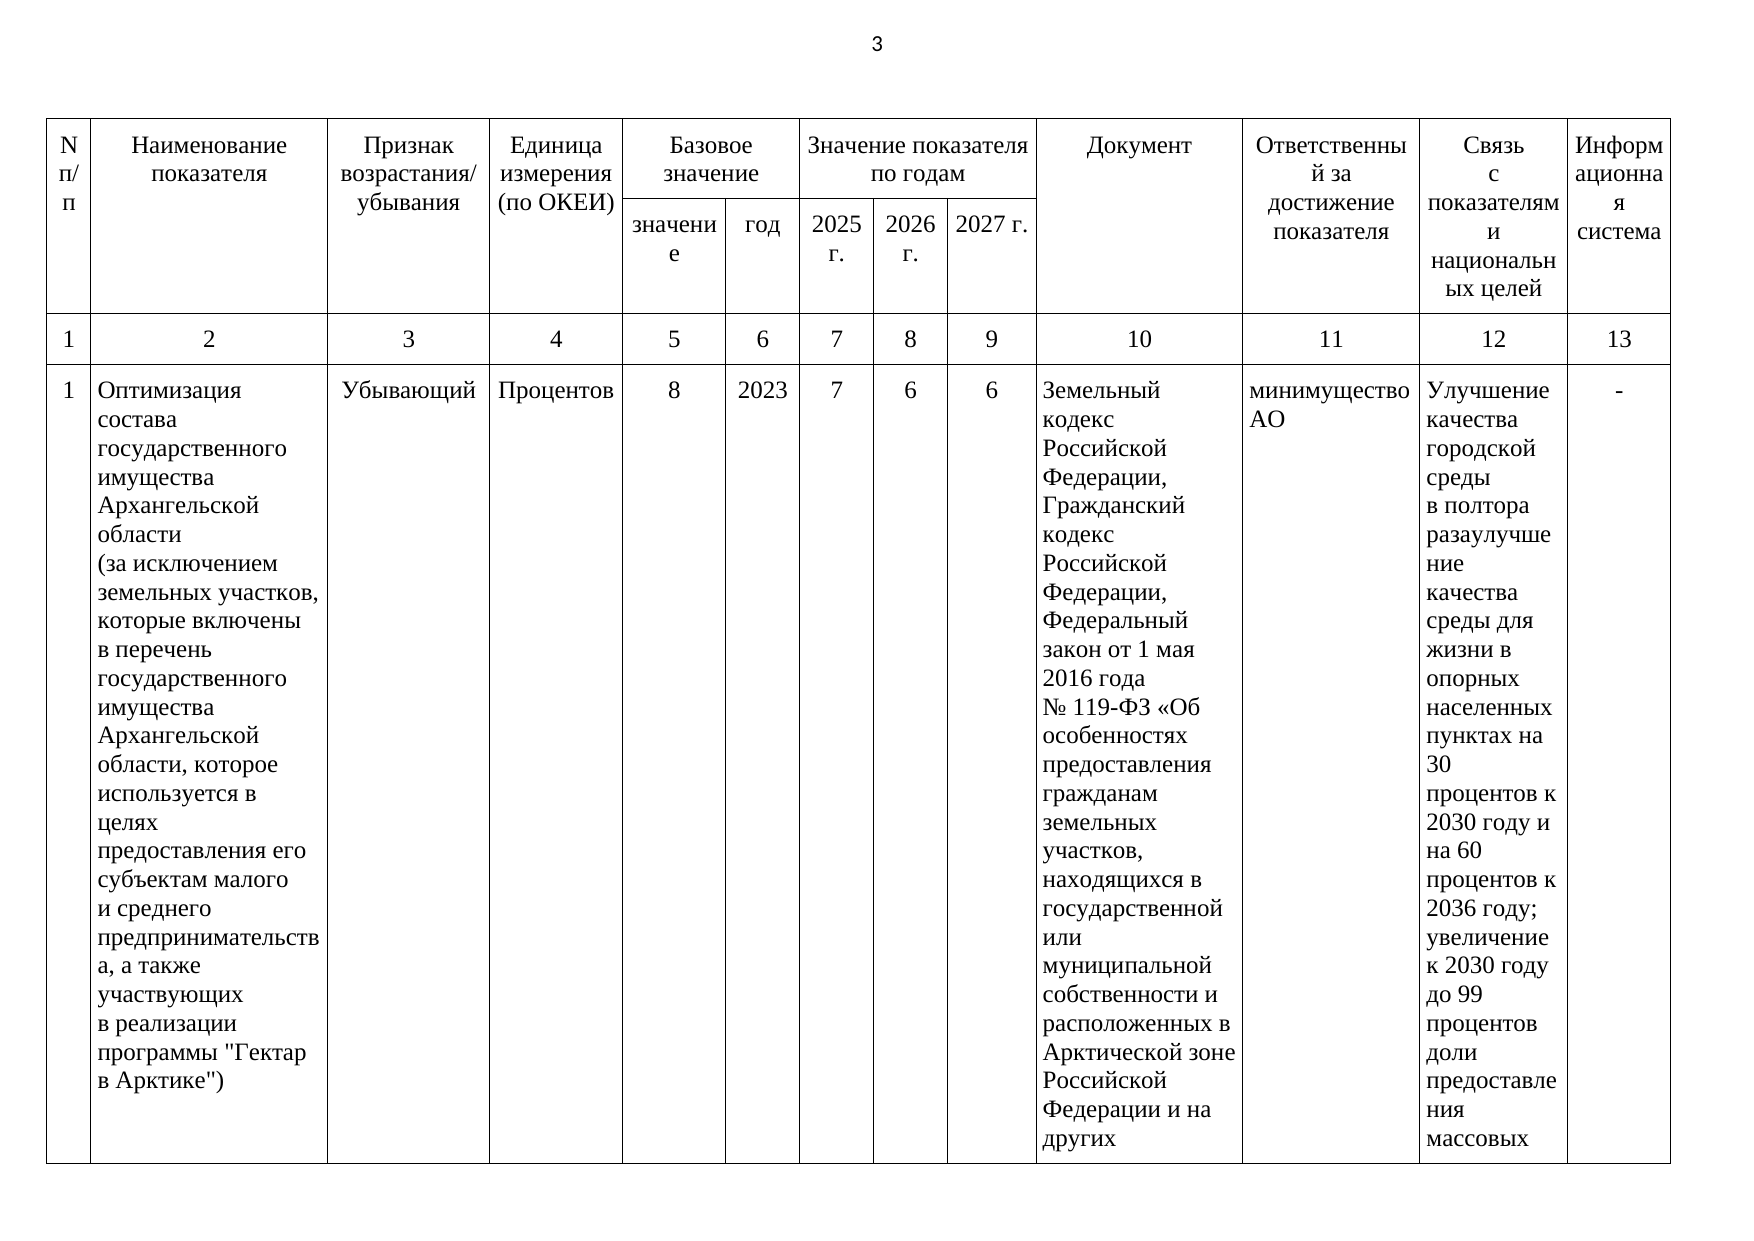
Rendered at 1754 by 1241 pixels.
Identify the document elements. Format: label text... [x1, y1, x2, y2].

table_cell 13 [1568, 314, 1670, 364]
table_cell 2 [91, 314, 327, 364]
table_cell 6 [874, 365, 947, 1162]
table_header Ответственный за достижение показателя [1243, 119, 1419, 313]
table_cell 1 [47, 314, 90, 364]
table_cell 11 [1243, 314, 1419, 364]
table_cell 3 [328, 314, 489, 364]
table_header Информационная система [1568, 119, 1670, 313]
table_cell 6 [726, 314, 799, 364]
table_cell 8 [874, 314, 947, 364]
table_cell 2023 [726, 365, 799, 1162]
table_cell минимущество АО [1243, 365, 1419, 1162]
table_cell 2025 г. [800, 199, 873, 313]
table_cell Процентов [490, 365, 622, 1162]
table_cell 7 [800, 314, 873, 364]
table_cell 8 [623, 365, 725, 1162]
table_cell 1 [47, 365, 90, 1162]
table_cell 6 [948, 365, 1036, 1162]
table_header Документ [1037, 119, 1242, 313]
table_cell 7 [800, 365, 873, 1162]
table_header N п/п [47, 119, 90, 313]
table_cell 2027 г. [948, 199, 1036, 313]
table_cell значение [623, 199, 725, 313]
table_header Базовое значение [623, 119, 799, 198]
table_cell - [1568, 365, 1670, 1162]
table_cell 4 [490, 314, 622, 364]
table_cell 12 [1420, 314, 1567, 364]
table_header Единица измерения (по ОКЕИ) [490, 119, 622, 313]
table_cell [1037, 365, 1242, 1162]
table_cell 2026 г. [874, 199, 947, 313]
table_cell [1420, 365, 1567, 1162]
table_cell 9 [948, 314, 1036, 364]
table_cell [91, 365, 327, 1162]
table_header Признак возрастания/ убывания [328, 119, 489, 313]
table_cell 5 [623, 314, 725, 364]
table_cell год [726, 199, 799, 313]
table_header Значение показателя по годам [800, 119, 1036, 198]
table_cell 10 [1037, 314, 1242, 364]
table_cell Убывающий [328, 365, 489, 1162]
table_header Связь с показателями национальных целей [1420, 119, 1567, 313]
table_header Наименование показателя [91, 119, 327, 313]
